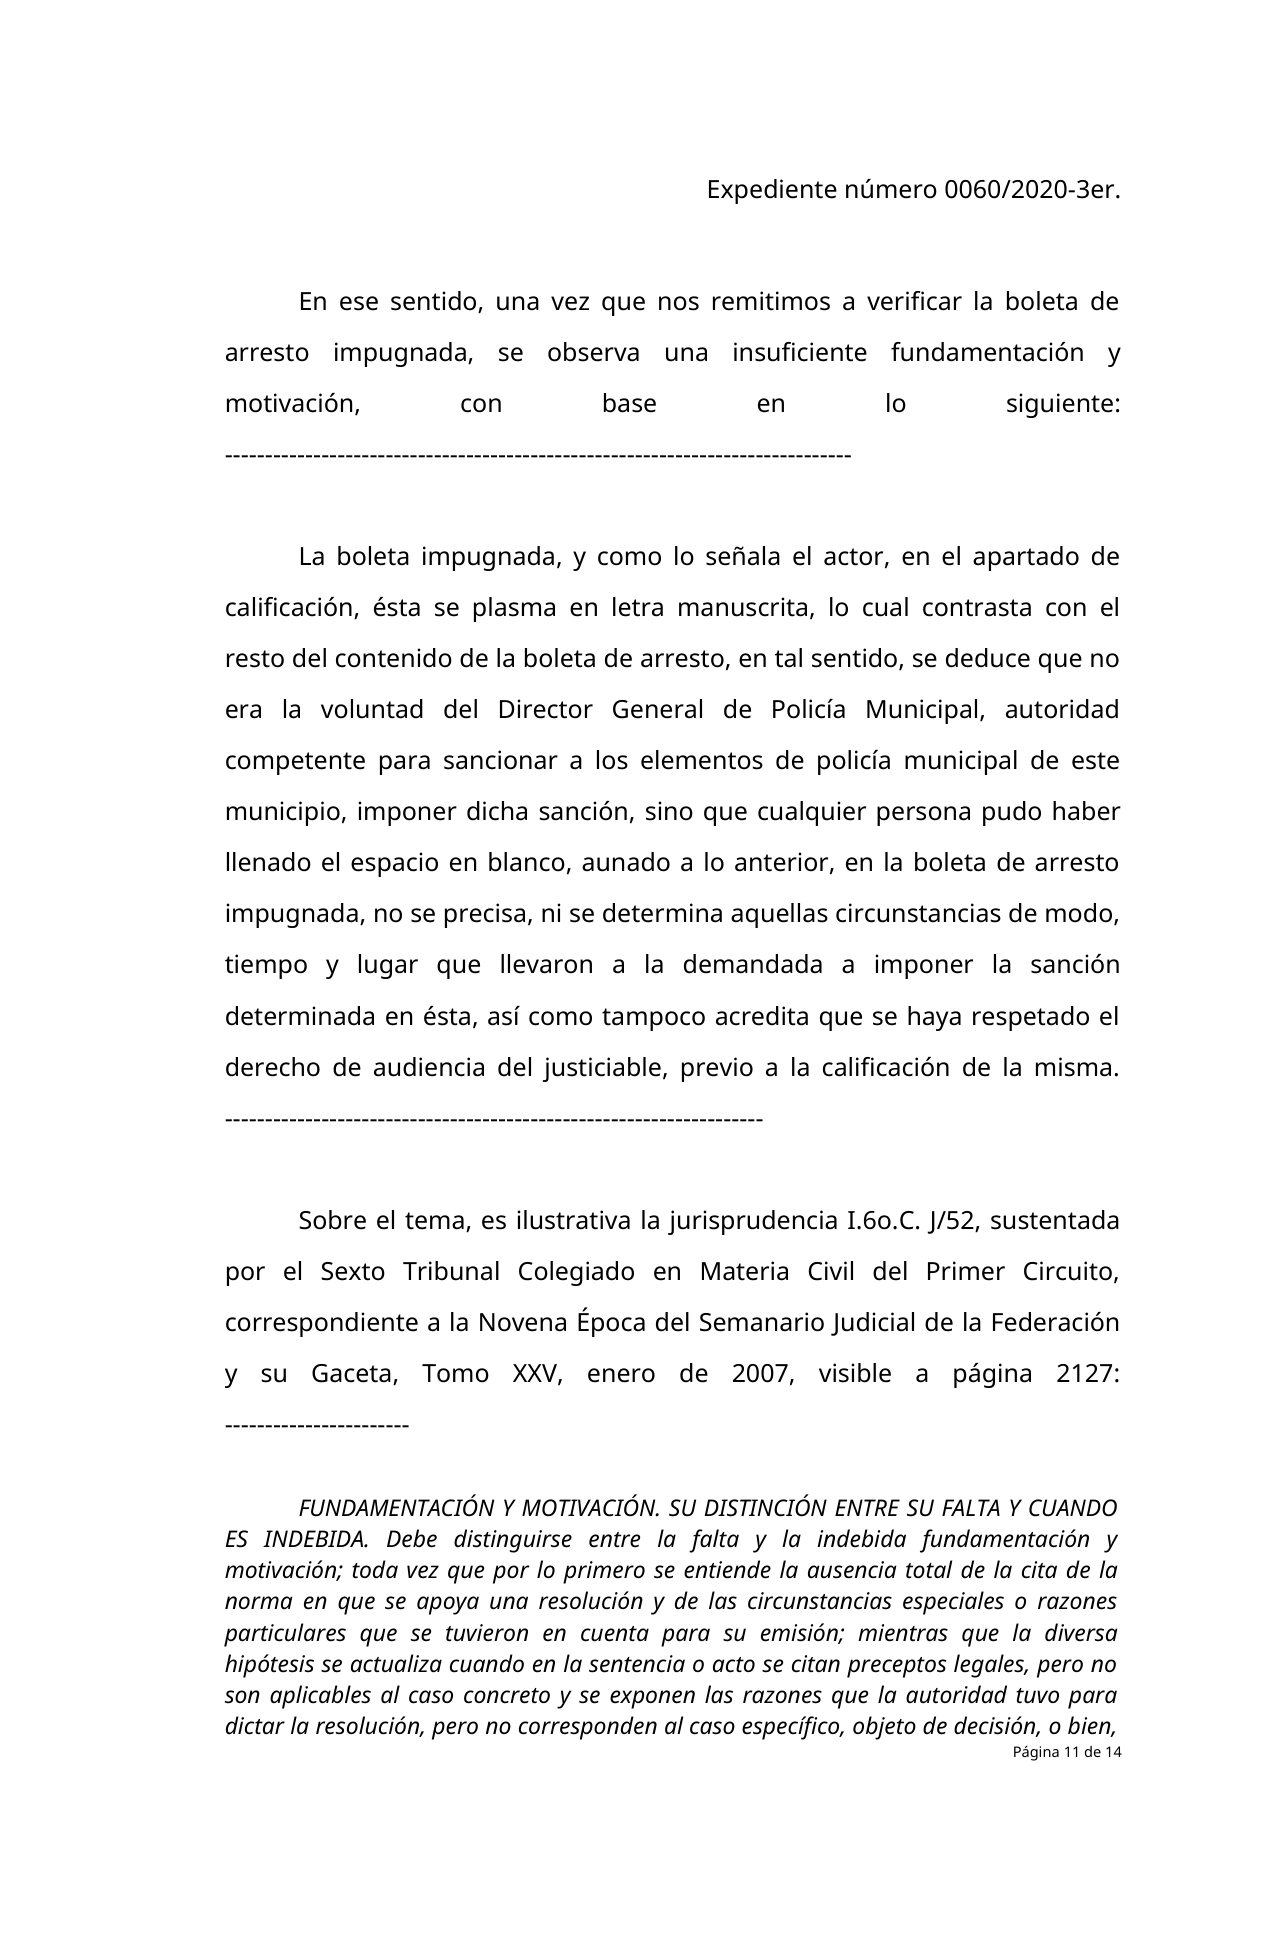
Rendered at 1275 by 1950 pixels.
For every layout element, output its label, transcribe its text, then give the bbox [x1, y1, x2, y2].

text Sobre el tema, es ilustrativa la jurisprudencia I.6o.C. J/52, sustentada por el Sexto Tribunal Colegiado en Materia Civil del Primer Circuito, correspondiente a la Novena Época del Semanario Judicial de la Federación y su Gaceta, Tomo XXV, enero de 2007, visible a página 2127: ----------------------- [224, 1202, 1121, 1441]
text En ese sentido, una vez que nos remitimos a verificar la boleta de arresto impugnada, se observa una insuficiente fundamentación y motivación, con base en lo siguiente: ------------------------------------------------------------------------------ [224, 283, 1121, 471]
text La boleta impugnada, y como lo señala el actor, en el apartado de calificación, ésta se plasma en letra manuscrita, lo cual contrasta con el resto del contenido de la boleta de arresto, en tal sentido, se deduce que no era la voluntad del Director General de Policía Municipal, autoridad competente para sancionar a los elementos de policía municipal de este municipio, imponer dicha sanción, sino que cualquier persona pudo haber llenado el espacio en blanco, aunado a lo anterior, en la boleta de arresto impugnada, no se precisa, ni se determina aquellas circunstancias de modo, tiempo y lugar que llevaron a la demandada a imponer la sanción determinada en ésta, así como tampoco acredita que se haya respetado el derecho de audiencia del justiciable, previo a la calificación de la misma. ------------------------------------------------------------------- [224, 539, 1121, 1134]
